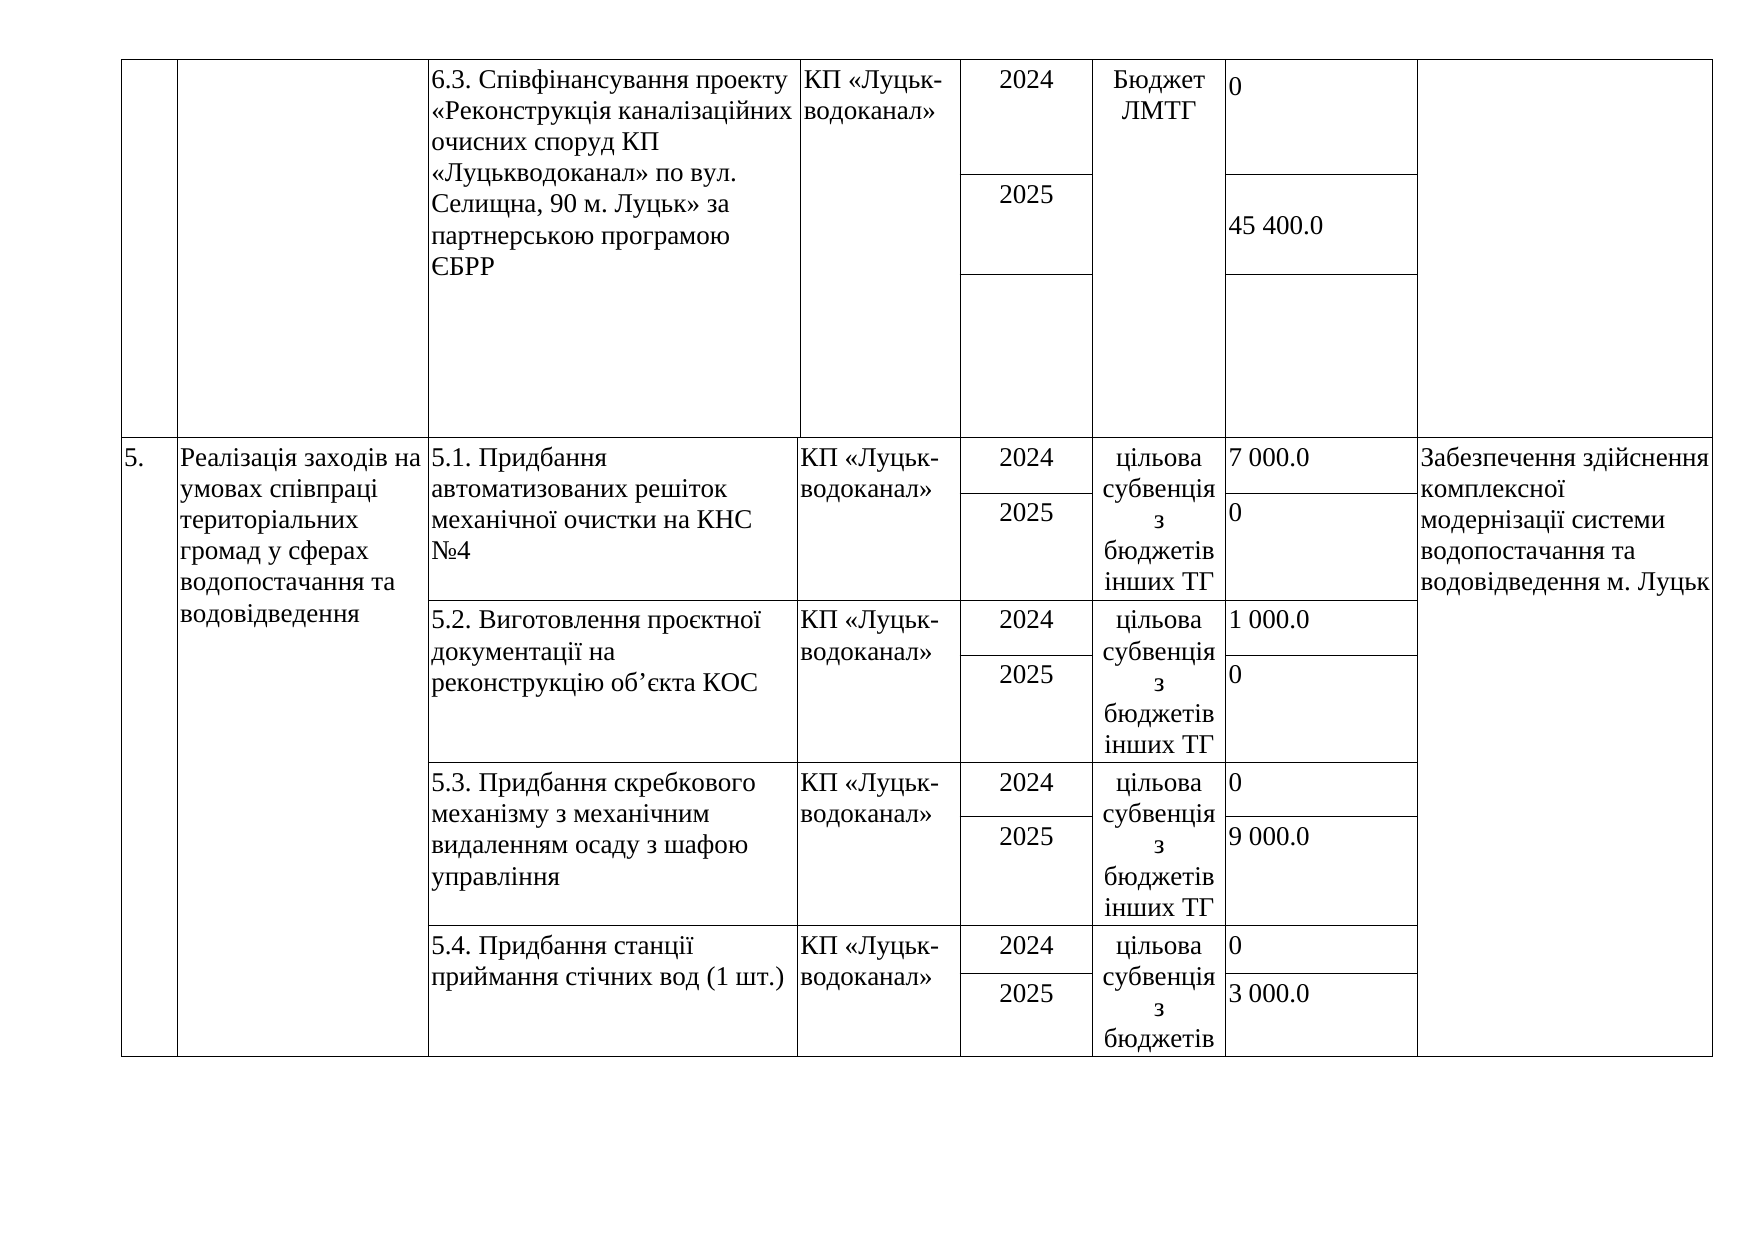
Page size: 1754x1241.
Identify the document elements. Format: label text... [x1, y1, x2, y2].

table_cell 9 000.0 [1226, 817, 1417, 925]
table_cell 2025 [961, 817, 1092, 925]
table_cell цільова субвенція з бюджетів інших ТГ [1093, 763, 1225, 925]
table_cell 0 [1226, 494, 1417, 599]
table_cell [798, 926, 960, 1056]
table_cell КП «Луцьк-водоканал» [798, 438, 960, 599]
table_cell 5.2. Виготовлення проєктної документації на реконструкцію об’єкта КОС [429, 601, 797, 762]
table_cell 6.3. Співфінансування проекту «Реконструкція каналізаційних очисних споруд КП «Луцькводоканал» по вул. Селищна, 90 м. Луцьк» за партнерською програмою ЄБРР [429, 60, 800, 437]
table_cell 7 000.0 [1226, 438, 1417, 493]
table_cell Реалізація заходів на умовах співпраці територіальних громад у сферах водопостачання та водовідведення [178, 438, 428, 1056]
table_cell Бюджет ЛМТГ [1093, 60, 1225, 437]
table_cell 2025 [961, 175, 1092, 274]
table_cell 2024 [961, 926, 1092, 973]
table_cell цільова субвенція з бюджетів інших ТГ [1093, 438, 1225, 599]
table_cell 2025 [961, 974, 1092, 1056]
table_cell 0 [1226, 656, 1417, 762]
table_cell КП «Луцьк-водоканал» [798, 601, 960, 762]
table_cell КП «Луцьк-водоканал» [798, 763, 960, 925]
table_cell 5.4. Придбання станції приймання стічних вод (1 шт.) [429, 926, 797, 1056]
table_cell 0 [1226, 763, 1417, 816]
table_cell 2025 [961, 494, 1092, 599]
table_cell 3 000.0 [1226, 974, 1417, 1056]
table_cell 5. [122, 438, 177, 1056]
table_cell 5.1. Придбання автоматизованих решіток механічної очистки на КНС №4 [429, 438, 797, 599]
table_cell цільова субвенція з бюджетів інших ТГ [1093, 601, 1225, 762]
table_cell 0 [1226, 926, 1417, 973]
table_cell 2024 [961, 763, 1092, 816]
table_cell 45 400.0 [1226, 175, 1417, 274]
table_cell [961, 275, 1092, 437]
table_cell 2024 [961, 60, 1092, 174]
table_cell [1093, 926, 1225, 1056]
table_cell 0 [1226, 60, 1417, 174]
table_cell 5.3. Придбання скребкового механізму з механічним видаленням осаду з шафою управління [429, 763, 797, 925]
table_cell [801, 60, 960, 437]
table_cell 2025 [961, 656, 1092, 762]
table_cell 1 000.0 [1226, 601, 1417, 655]
table_cell [1226, 275, 1417, 437]
table_cell 2024 [961, 601, 1092, 655]
table_cell Забезпечення здійснення комплексної модернізації системи водопостачання та водовідведення м. Луцьк [1418, 438, 1712, 1056]
table_cell 2024 [961, 438, 1092, 493]
